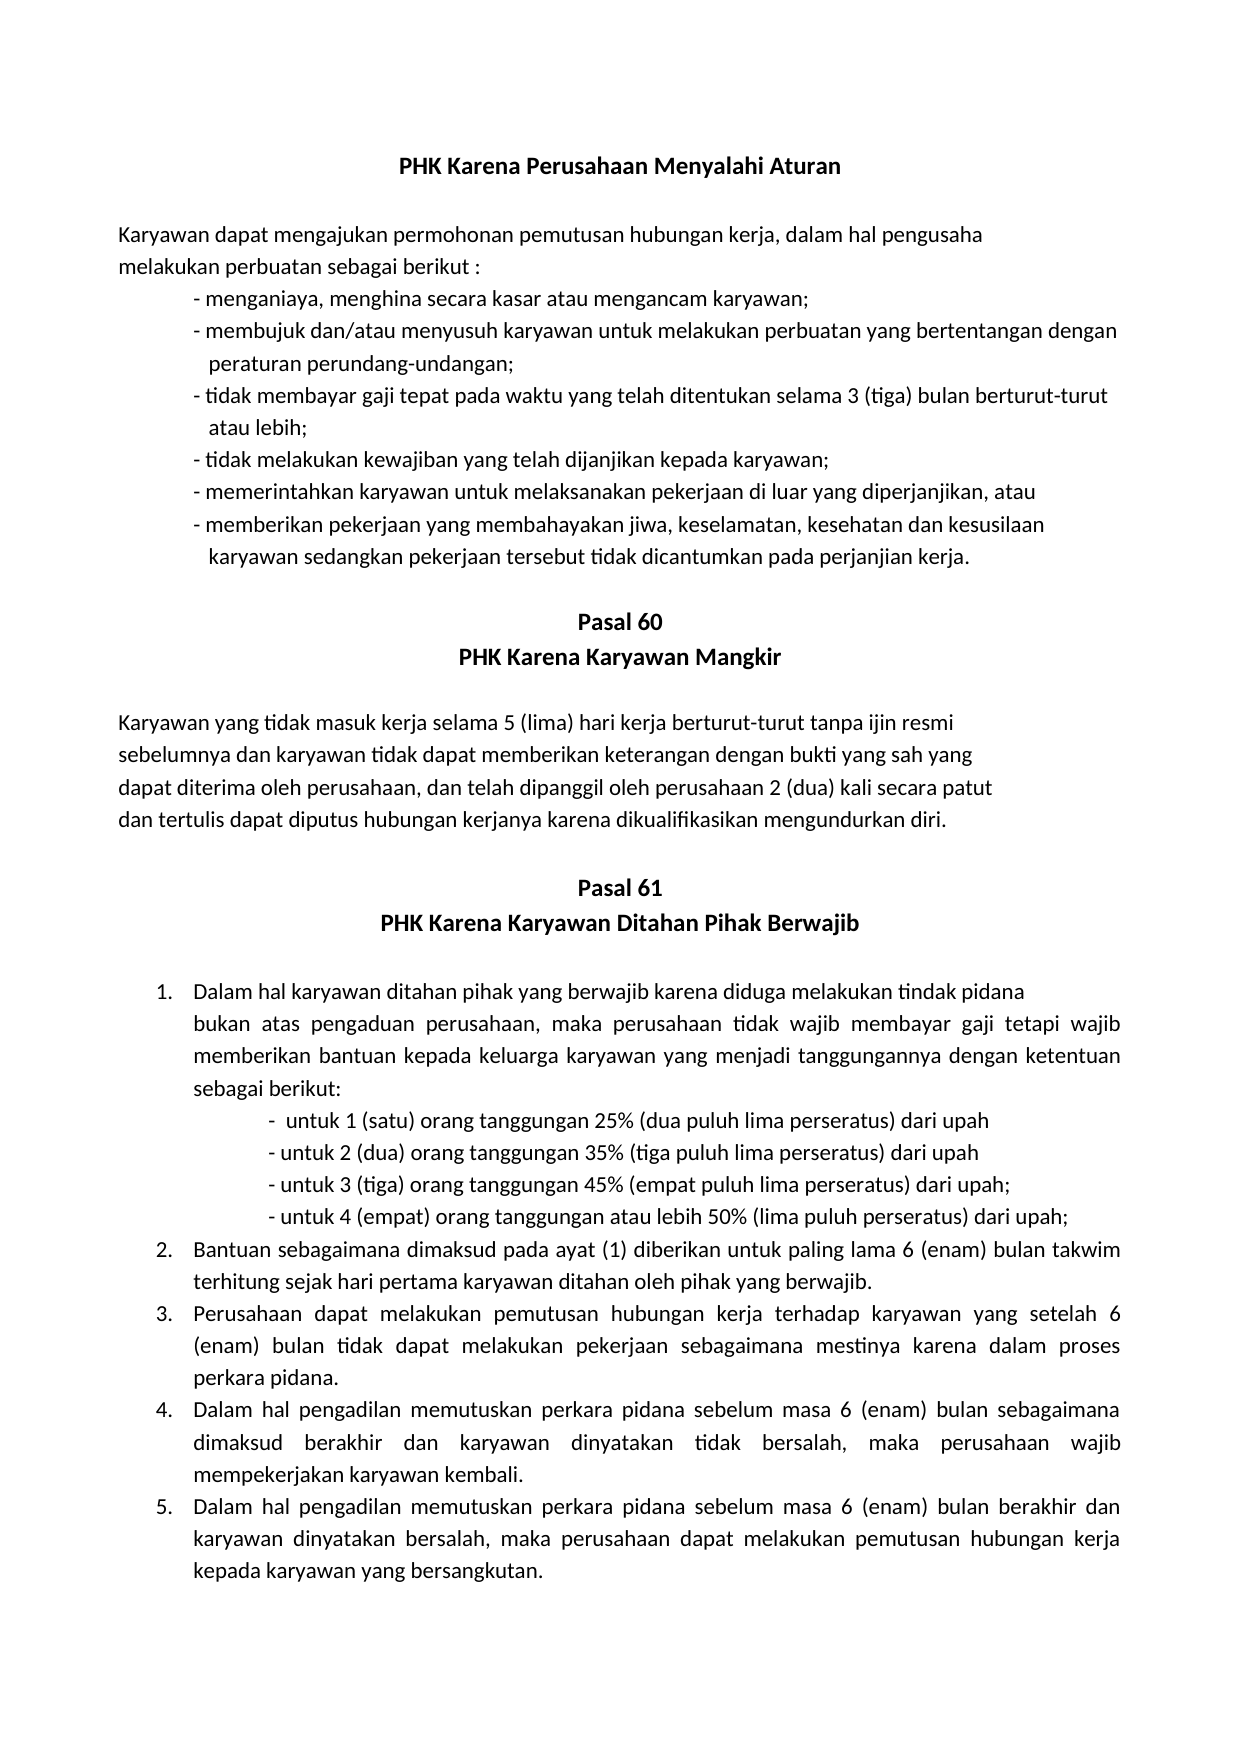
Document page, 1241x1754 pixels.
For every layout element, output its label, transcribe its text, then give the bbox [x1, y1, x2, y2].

text - membujuk dan/atau menyusuh karyawan untuk melakukan perbuatan yang bertentangan dengan [118, 317, 1122, 344]
text PHK Karena Perusahaan Menyalahi Aturan [118, 150, 1122, 181]
list Dalam hal pengadilan memutuskan perkara pidana sebelum masa 6 (enam) bulan berakhir dan karyawan dinyatakan bersalah, maka perusahaan dapat melakukan pemutusan hubungan kerja kepada karyawan yang bersangkutan. [156, 1492, 1122, 1584]
text atau lebih; [193, 413, 1122, 441]
text - memberikan pekerjaan yang membahayakan jiwa, keselamatan, kesehatan dan kesusilaan [118, 510, 1122, 538]
text karyawan sedangkan pekerjaan tersebut tidak dicantumkan pada perjanjian kerja. [193, 542, 1122, 570]
text melakukan perbuatan sebagai berikut : [118, 252, 1122, 280]
text - tidak membayar gaji tepat pada waktu yang telah ditentukan selama 3 (tiga) bulan berturut-turut [118, 381, 1122, 409]
text - untuk 4 (empat) orang tanggungan atau lebih 50% (lima puluh perseratus) dari upah; [118, 1202, 1122, 1231]
text bukan atas pengaduan perusahaan, maka perusahaan tidak wajib membayar gaji tetapi wajib memberikan bantuan kepada keluarga karyawan yang menjadi tanggungannya dengan ketentuan sebagai berikut: [193, 1009, 1122, 1102]
text - untuk 2 (dua) orang tanggungan 35% (tiga puluh lima perseratus) dari upah [118, 1138, 1122, 1166]
list Dalam hal karyawan ditahan pihak yang berwajib karena diduga melakukan tindak pidana [156, 977, 1122, 1005]
list Perusahaan dapat melakukan pemutusan hubungan kerja terhadap karyawan yang setelah 6 (enam) bulan tidak dapat melakukan pekerjaan sebagaimana mestinya karena dalam proses perkara pidana. [156, 1299, 1122, 1391]
list Dalam hal pengadilan memutuskan perkara pidana sebelum masa 6 (enam) bulan sebagaimana dimaksud berakhir dan karyawan dinyatakan tidak bersalah, maka perusahaan wajib mempekerjakan karyawan kembali. [156, 1396, 1122, 1488]
text dan tertulis dapat diputus hubungan kerjanya karena dikualifikasikan mengundurkan diri. [118, 805, 1122, 833]
text PHK Karena Karyawan Mangkir [118, 641, 1122, 672]
list Bantuan sebagaimana dimaksud pada ayat (1) diberikan untuk paling lama 6 (enam) bulan takwim terhitung sejak hari pertama karyawan ditahan oleh pihak yang berwajib. [156, 1235, 1122, 1295]
text dapat diterima oleh perusahaan, dan telah dipanggil oleh perusahaan 2 (dua) kali secara patut [118, 773, 1122, 801]
text Karyawan yang tidak masuk kerja selama 5 (lima) hari kerja berturut-turut tanpa ijin resmi [118, 708, 1122, 736]
text - untuk 3 (tiga) orang tanggungan 45% (empat puluh lima perseratus) dari upah; [118, 1170, 1122, 1198]
text peraturan perundang-undangan; [193, 349, 1122, 377]
text PHK Karena Karyawan Ditahan Pihak Berwajib [118, 907, 1122, 938]
text - memerintahkan karyawan untuk melaksanakan pekerjaan di luar yang diperjanjikan, atau [118, 477, 1122, 506]
text - untuk 1 (satu) orang tanggungan 25% (dua puluh lima perseratus) dari upah [118, 1106, 1122, 1134]
text - menganiaya, menghina secara kasar atau mengancam karyawan; [118, 284, 1122, 312]
text Pasal 61 [118, 872, 1122, 903]
text Karyawan dapat mengajukan permohonan pemutusan hubungan kerja, dalam hal pengusaha [118, 220, 1122, 248]
text - tidak melakukan kewajiban yang telah dijanjikan kepada karyawan; [118, 445, 1122, 473]
text Pasal 60 [118, 606, 1122, 637]
text sebelumnya dan karyawan tidak dapat memberikan keterangan dengan bukti yang sah yang [118, 741, 1122, 769]
